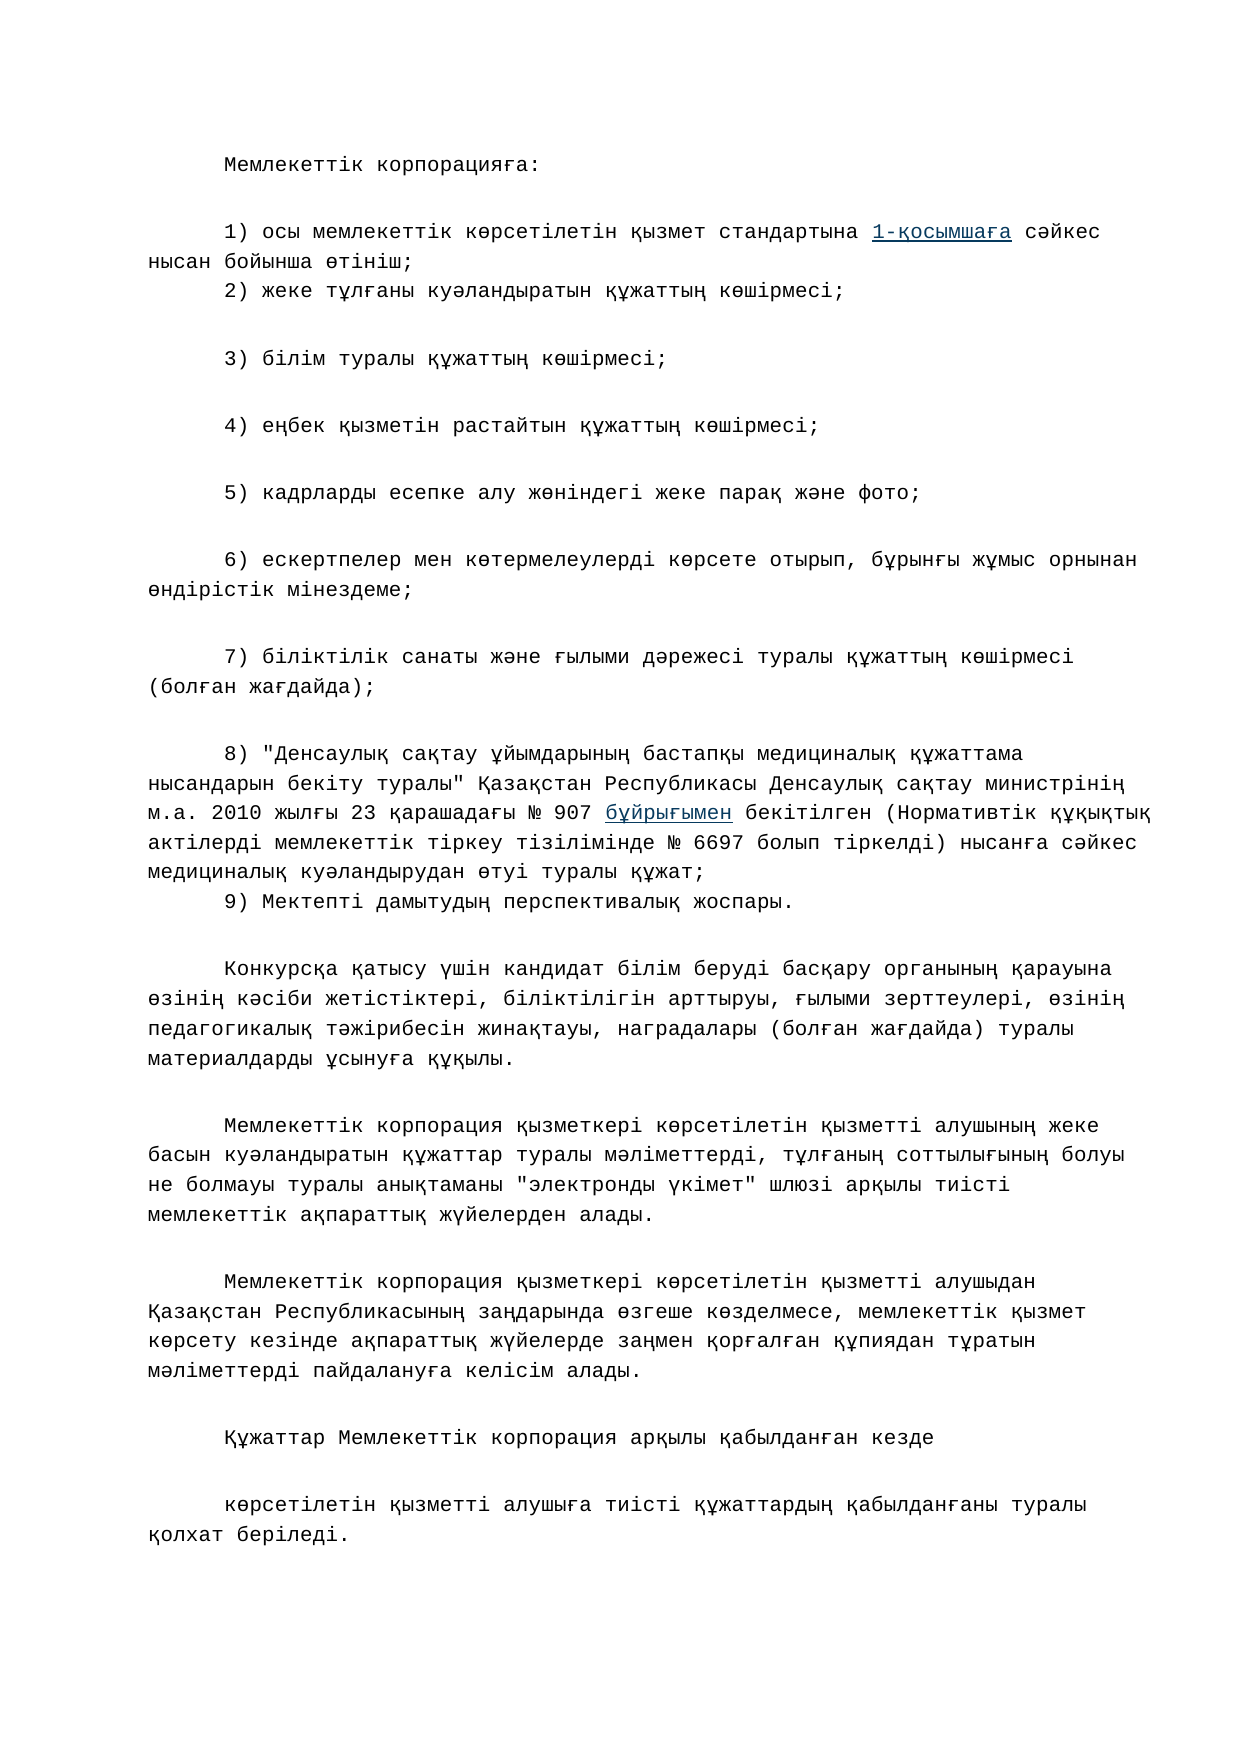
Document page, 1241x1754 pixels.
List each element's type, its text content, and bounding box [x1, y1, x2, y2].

text Мемлекеттік корпорация қызметкері көрсетілетін қызметті алушыдан Қазақстан Республикасының заңдарында өзгеше көзделмесе, мемлекеттік қызмет көрсету кезінде ақпараттық жүйелерде заңмен қорғалған құпиядан тұратын мәліметтерді пайдалануға келісім алады. [148, 1265, 1152, 1384]
text 6) ескертпелер мен көтермелеулерді көрсете отырып, бұрынғы жұмыс орнынан өндірістік мінездеме; [148, 543, 1152, 602]
text 1) осы мемлекеттік көрсетілетін қызмет стандартына 1-қосымшаға сәйкес нысан бойынша өтініш; [148, 215, 1152, 274]
text 9) Мектепті дамытудың перспективалық жоспары. [148, 885, 1152, 915]
text 3) білім туралы құжаттың көшірмесі; [148, 341, 1152, 371]
text Құжаттар Мемлекеттік корпорация арқылы қабылданған кезде [148, 1421, 1152, 1451]
text Конкурсқа қатысу үшін кандидат білім беруді басқару органының қарауына өзінің кәсіби жетістіктері, біліктілігін арттыруы, ғылыми зерттеулері, өзінің педагогикалық тәжірибесін жинақтауы, наградалары (болған жағдайда) туралы материалдарды ұсынуға құқылы. [148, 952, 1152, 1071]
text 5) кадрларды есепке алу жөніндегі жеке парақ және фото; [148, 476, 1152, 506]
text 2) жеке тұлғаны куәландыратын құжаттың көшірмесі; [148, 274, 1152, 304]
text Мемлекеттік корпорация қызметкері көрсетілетін қызметті алушының жеке басын куәландыратын құжаттар туралы мәліметтерді, тұлғаның соттылығының болуы не болмауы туралы анықтаманы "электронды үкімет" шлюзі арқылы тиісті мемлекеттік ақпараттық жүйелерден алады. [148, 1109, 1152, 1227]
text Мемлекеттік корпорацияға: [148, 148, 1152, 177]
text 7) біліктілік санаты және ғылыми дәрежесі туралы құжаттың көшірмесі (болған жағдайда); [148, 640, 1152, 699]
text көрсетілетін қызметті алушыға тиісті құжаттардың қабылданғаны туралы қолхат беріледі. [148, 1488, 1152, 1548]
text 8) "Денсаулық сақтау ұйымдарының бастапқы медициналық құжаттама нысандарын бекіту туралы" Қазақстан Республикасы Денсаулық сақтау министрінің м.а. 2010 жылғы 23 қарашадағы № 907 бұйрығымен бекітілген (Нормативтік құқықтық актілерді мемлекеттік тіркеу тізілімінде № 6697 болып тіркелді) нысанға сәйкес медициналық куәландырудан өтуі туралы құжат; [148, 737, 1152, 885]
text 4) еңбек қызметін растайтын құжаттың көшірмесі; [148, 409, 1152, 438]
